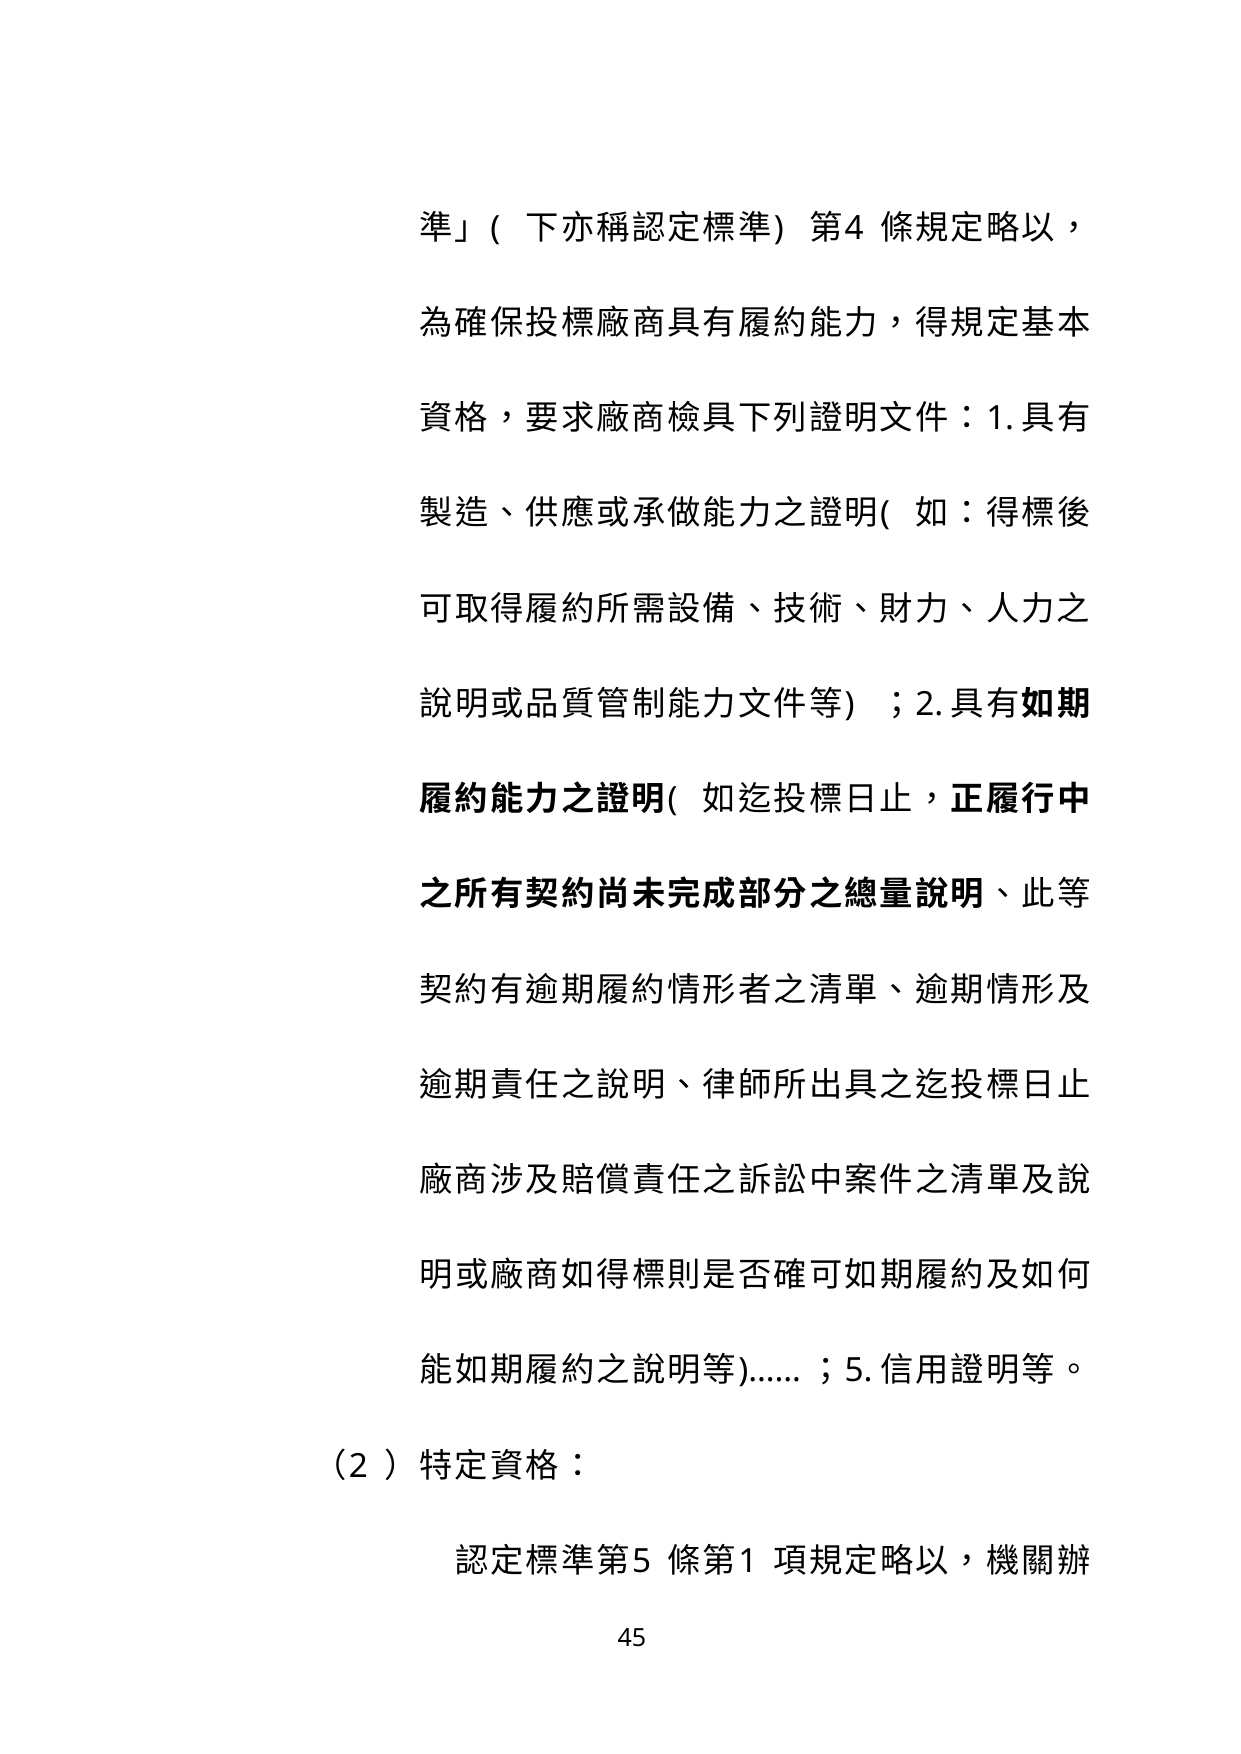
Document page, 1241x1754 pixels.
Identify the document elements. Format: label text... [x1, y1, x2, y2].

subtitle 特定資格： [296, 1415, 1092, 1510]
